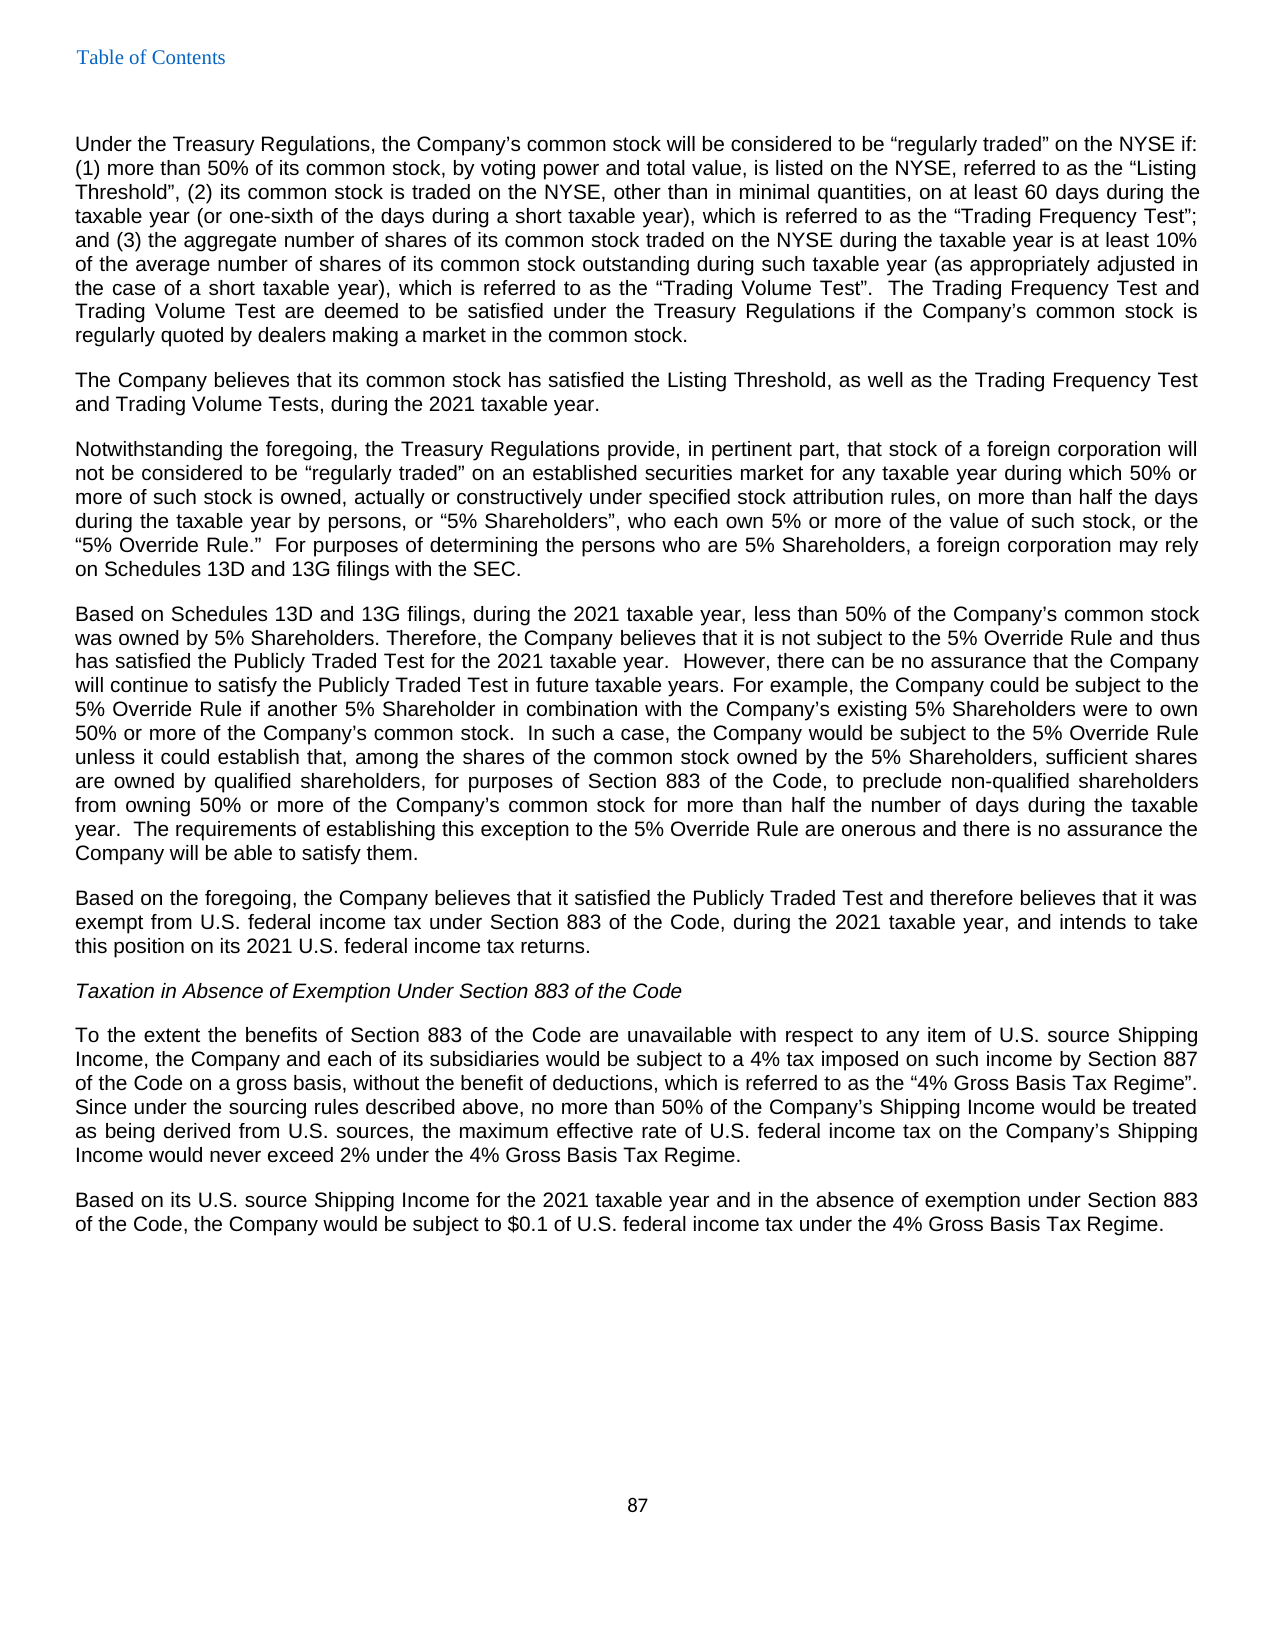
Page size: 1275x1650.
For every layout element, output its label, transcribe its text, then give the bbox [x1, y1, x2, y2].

text Based on Schedules 13D and 13G filings, during the 2021 taxable year, less than 50% of the Company’s common stock was owned by 5% Shareholders. Therefore, the Company believes that it is not subject to the 5% Override Rule and thus has satisfied the Publicly Traded Test for the 2021 taxable year. However, there can be no assurance that the Company will continue to satisfy the Publicly Traded Test in future taxable years. For example, the Company could be subject to the 5% Override Rule if another 5% Shareholder in combination with the Company’s existing 5% Shareholders were to own 50% or more of the Company’s common stock. In such a case, the Company would be subject to the 5% Override Rule unless it could establish that, among the shares of the common stock owned by the 5% Shareholders, sufficient shares are owned by qualified shareholders, for purposes of Section 883 of the Code, to preclude non-qualified shareholders from owning 50% or more of the Company’s common stock for more than half the number of days during the taxable year. The requirements of establishing this exception to the 5% Override Rule are onerous and there is no assurance the Company will be able to satisfy them. [75, 601, 1200, 865]
text The Company believes that its common stock has satisfied the Listing Threshold, as well as the Trading Frequency Test and Trading Volume Tests, during the 2021 taxable year. [75, 368, 1200, 416]
text To the extent the benefits of Section 883 of the Code are unavailable with respect to any item of U.S. source Shipping Income, the Company and each of its subsidiaries would be subject to a 4% tax imposed on such income by Section 887 of the Code on a gross basis, without the benefit of deductions, which is referred to as the “4% Gross Basis Tax Regime”. Since under the sourcing rules described above, no more than 50% of the Company’s Shipping Income would be treated as being derived from U.S. sources, the maximum effective rate of U.S. federal income tax on the Company’s Shipping Income would never exceed 2% under the 4% Gross Basis Tax Regime. [75, 1023, 1200, 1167]
text Notwithstanding the foregoing, the Treasury Regulations provide, in pertinent part, that stock of a foreign corporation will not be considered to be “regularly traded” on an established securities market for any taxable year during which 50% or more of such stock is owned, actually or constructively under specified stock attribution rules, on more than half the days during the taxable year by persons, or “5% Shareholders”, who each own 5% or more of the value of such stock, or the “5% Override Rule.” For purposes of determining the persons who are 5% Shareholders, a foreign corporation may rely on Schedules 13D and 13G filings with the SEC. [75, 437, 1200, 581]
text Under the Treasury Regulations, the Company’s common stock will be considered to be “regularly traded” on the NYSE if: (1) more than 50% of its common stock, by voting power and total value, is listed on the NYSE, referred to as the “Listing Threshold”, (2) its common stock is traded on the NYSE, other than in minimal quantities, on at least 60 days during the taxable year (or one-sixth of the days during a short taxable year), which is referred to as the “Trading Frequency Test”; and (3) the aggregate number of shares of its common stock traded on the NYSE during the taxable year is at least 10% of the average number of shares of its common stock outstanding during such taxable year (as appropriately adjusted in the case of a short taxable year), which is referred to as the “Trading Volume Test”. The Trading Frequency Test and Trading Volume Test are deemed to be satisfied under the Treasury Regulations if the Company’s common stock is regularly quoted by dealers making a market in the common stock. [75, 132, 1200, 347]
text Based on the foregoing, the Company believes that it satisfied the Publicly Traded Test and therefore believes that it was exempt from U.S. federal income tax under Section 883 of the Code, during the 2021 taxable year, and intends to take this position on its 2021 U.S. federal income tax returns. [75, 886, 1200, 958]
text Taxation in Absence of Exemption Under Section 883 of the Code [75, 978, 1200, 1002]
text Based on its U.S. source Shipping Income for the 2021 taxable year and in the absence of exemption under Section 883 of the Code, the Company would be subject to $0.1 of U.S. federal income tax under the 4% Gross Basis Tax Regime. [75, 1188, 1200, 1236]
